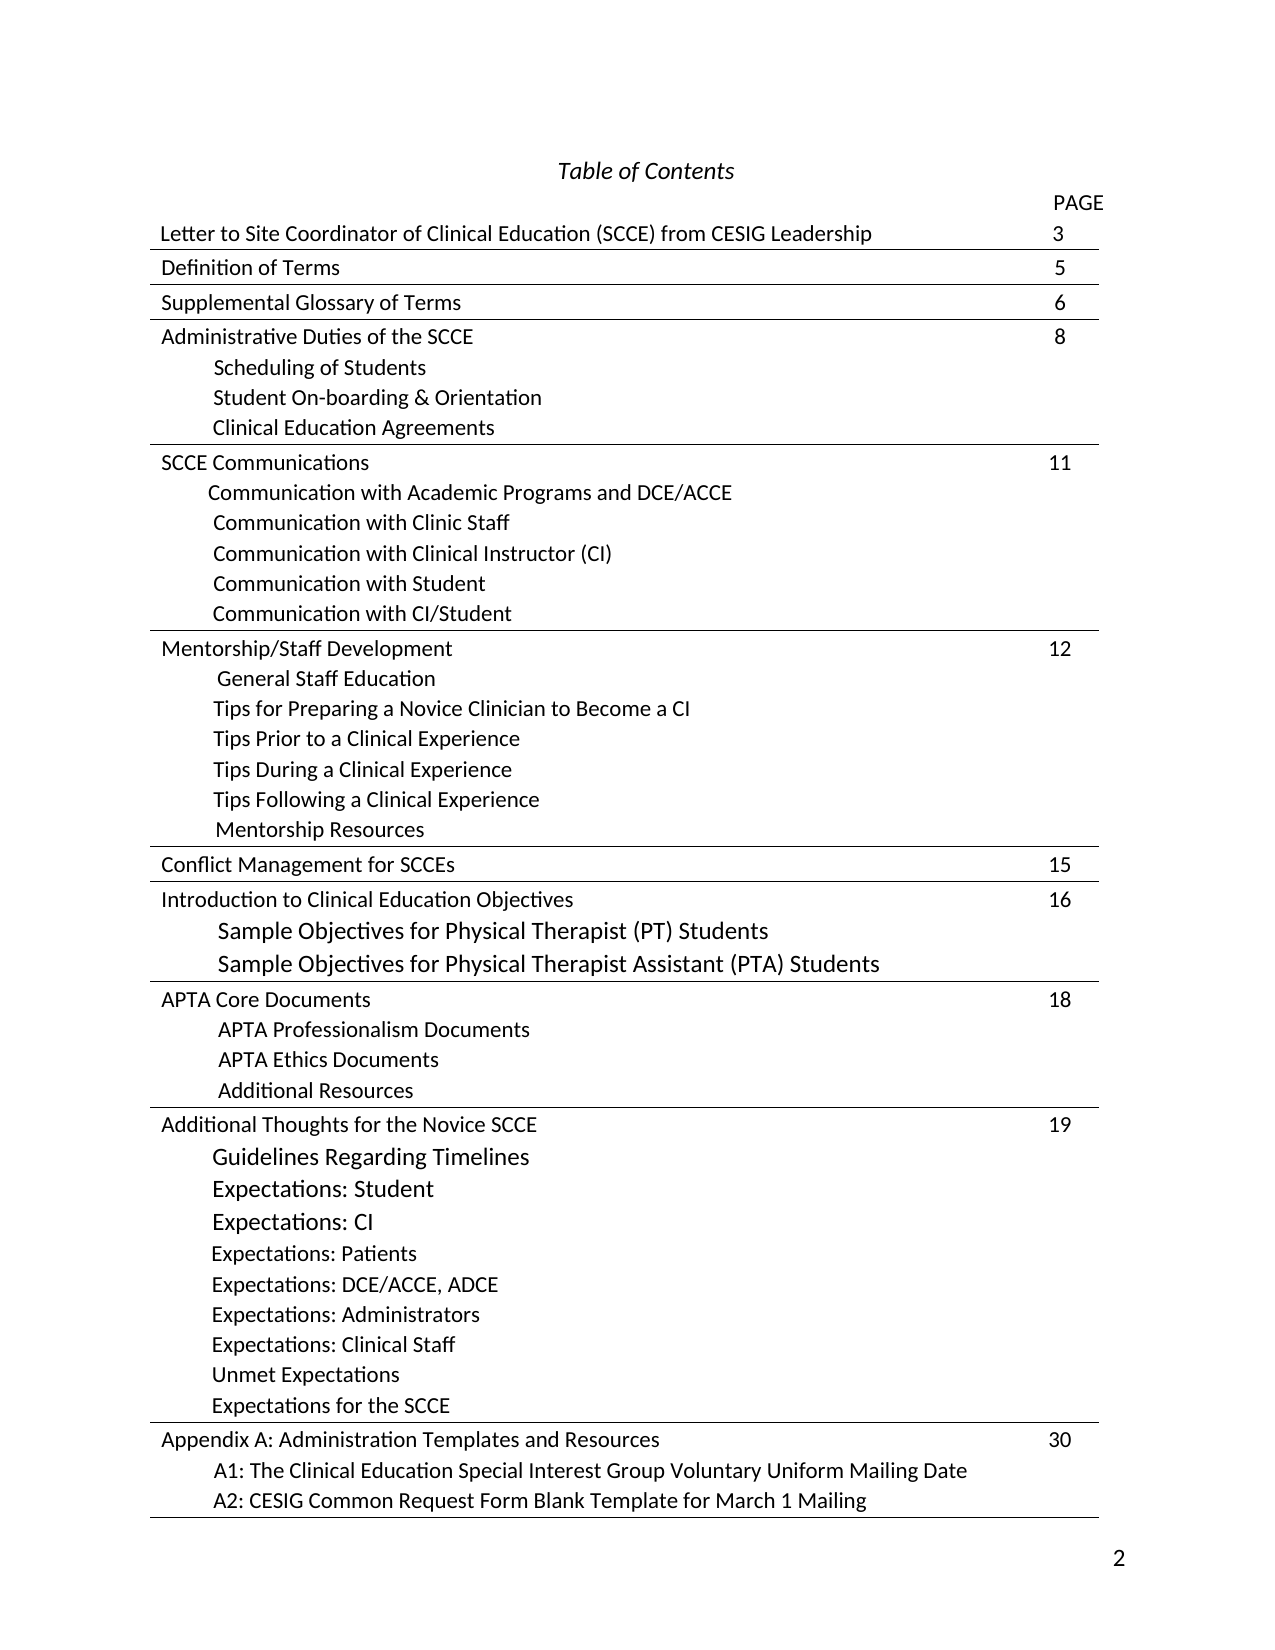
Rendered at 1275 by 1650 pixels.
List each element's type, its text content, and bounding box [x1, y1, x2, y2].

table_cell 19 [1048, 1108, 1099, 1422]
table_cell Mentorship/Staff Development General Staff Education Tips for Preparing a Novice Clinician to Become a CI Tips Prior to a Clinical Experience Tips During a Clinical Experience Tips Following a Clinical Experience Mentorship Resources [150, 631, 1048, 846]
table_cell 15 [1048, 847, 1099, 881]
table_cell 12 [1048, 631, 1099, 846]
table_cell Additional Thoughts for the Novice SCCE Guidelines Regarding Timelines Expectations: Student Expectations: CI Expectations: Patients Expectations: DCE/ACCE, ADCE Expectations: Administrators Expectations: Clinical Staff Unmet Expectations Expectations for the SCCE [150, 1108, 1048, 1422]
table_cell Supplemental Glossary of Terms [150, 285, 1048, 318]
table_cell 11 [1048, 445, 1099, 630]
table_cell Introduction to Clinical Education Objectives Sample Objectives for Physical Therapist (PT) Students Sample Objectives for Physical Therapist Assistant (PTA) Students [150, 882, 1048, 981]
text PAGE [150, 188, 1104, 217]
table_cell 8 [1048, 320, 1099, 444]
table_header Definition of Terms [150, 250, 1048, 284]
table_cell 30 [1048, 1423, 1099, 1517]
table_cell SCCE Communications Communication with Academic Programs and DCE/ACCE Communication with Clinic Staff Communication with Clinical Instructor (CI) Communication with Student Communication with CI/Student [150, 445, 1048, 630]
table_cell 18 [1048, 982, 1099, 1107]
table_cell Administrative Duties of the SCCE Scheduling of Students Student On-boarding & Orientation Clinical Education Agreements [150, 320, 1048, 444]
subtitle Table of Contents [151, 155, 1141, 186]
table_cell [150, 1423, 1048, 1517]
table_cell 6 [1048, 285, 1099, 318]
table_header 5 [1048, 250, 1099, 284]
table_cell 16 [1048, 882, 1099, 981]
text Letter to Site Coordinator of Clinical Education (SCCE) from CESIG Leadership 3 [150, 219, 1141, 247]
table_cell Conflict Management for SCCEs [150, 847, 1048, 881]
table_cell APTA Core Documents APTA Professionalism Documents APTA Ethics Documents Additional Resources [150, 982, 1048, 1107]
